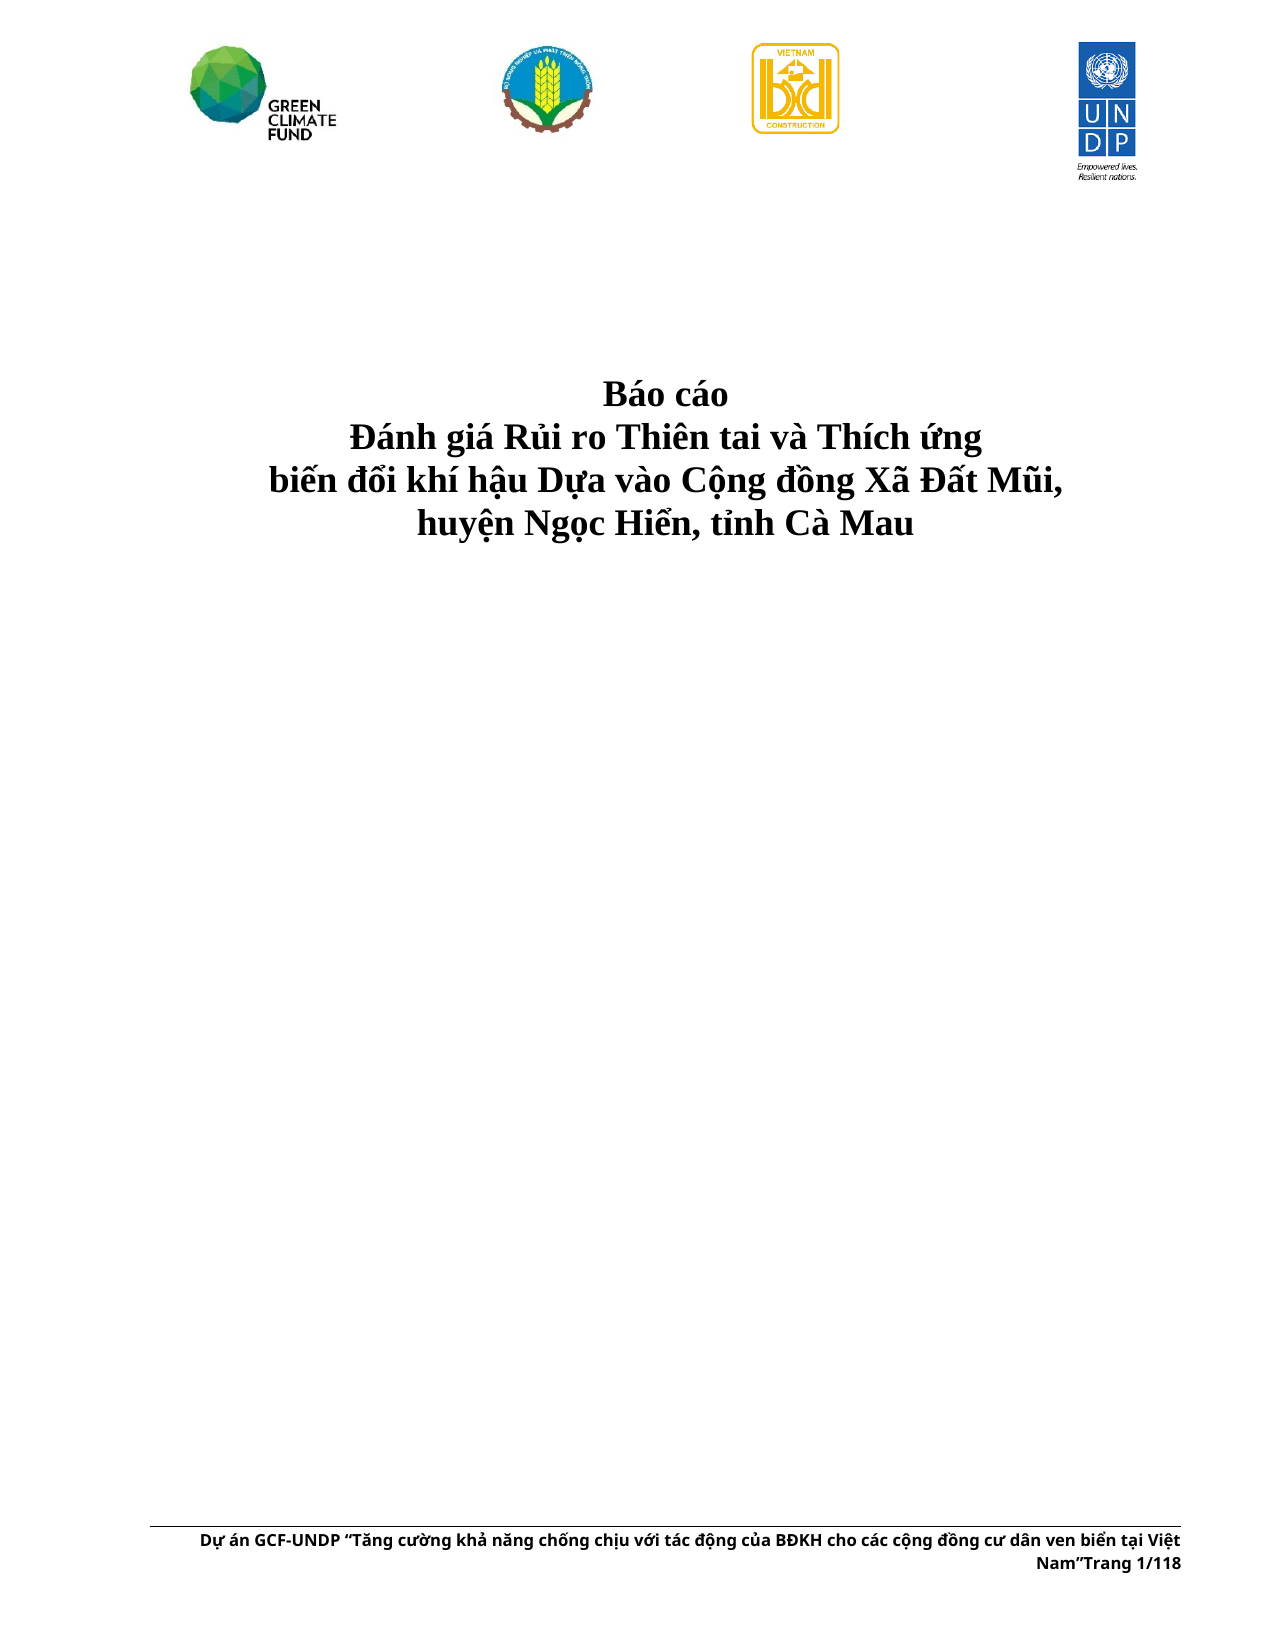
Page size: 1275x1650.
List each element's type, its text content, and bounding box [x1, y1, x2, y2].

text biến đổi khí hậu Dựa vào Cộng đồng Xã Đất Mũi, [150, 458, 1181, 501]
picture [185, 37, 340, 149]
text Báo cáo [150, 371, 1181, 414]
text huyện Ngọc Hiển, tỉnh Cà Mau [150, 501, 1181, 544]
picture [751, 43, 840, 134]
picture [493, 37, 601, 140]
text Đánh giá Rủi ro Thiên tai và Thích ứng [150, 414, 1181, 458]
picture [1074, 37, 1140, 185]
